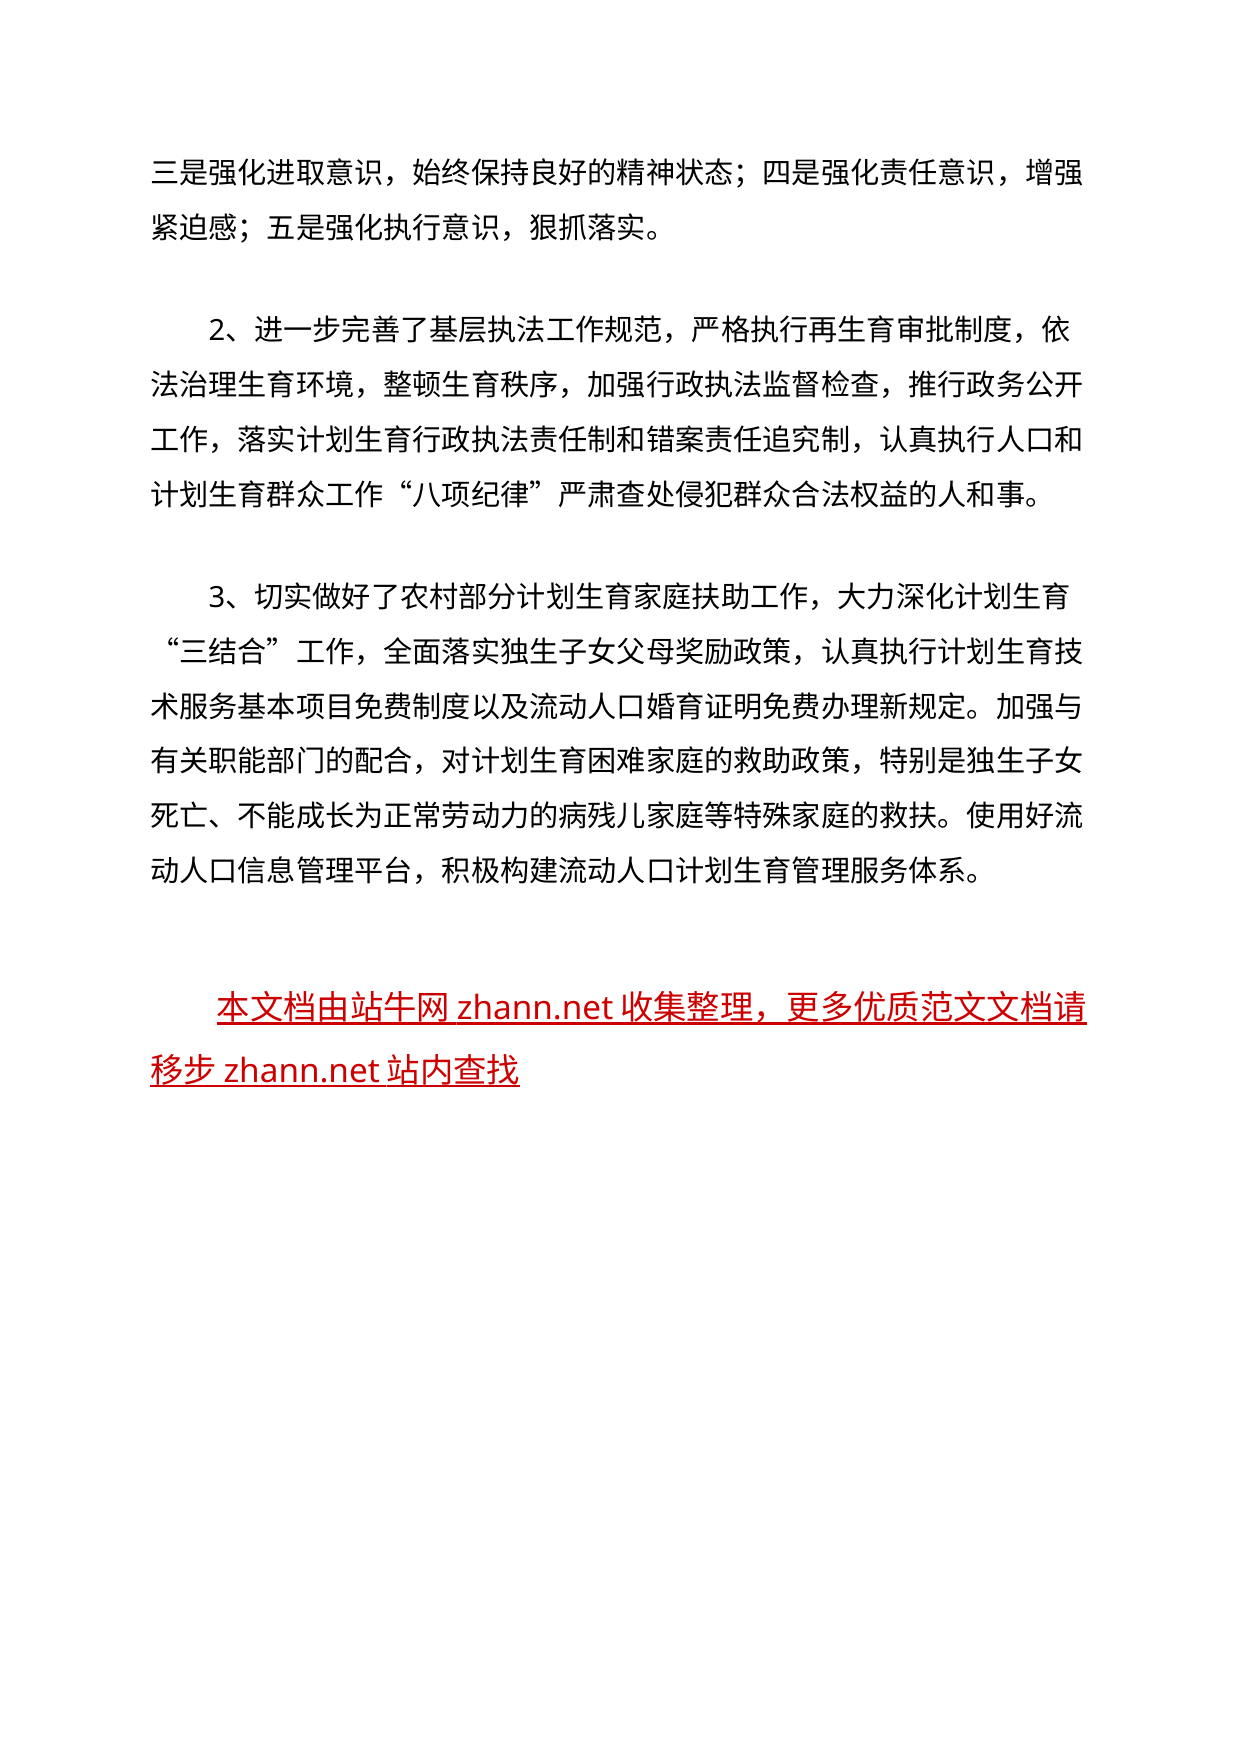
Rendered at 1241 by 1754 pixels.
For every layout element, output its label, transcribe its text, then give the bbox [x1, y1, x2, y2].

text 本文档由站牛网zhann.net收集整理，更多优质范文文档请移步zhann.net站内查找 [150, 981, 1090, 1092]
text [150, 150, 1090, 247]
text 3、切实做好了农村部分计划生育家庭扶助工作，大力深化计划生育“三结合”工作，全面落实独生子女父母奖励政策，认真执行计划生育技术服务基本项目免费制度以及流动人口婚育证明免费办理新规定。加强与有关职能部门的配合，对计划生育困难家庭的救助政策，特别是独生子女死亡、不能成长为正常劳动力的病残儿家庭等特殊家庭的救扶。使用好流动人口信息管理平台，积极构建流动人口计划生育管理服务体系。 [150, 573, 1090, 890]
text 2、进一步完善了基层执法工作规范，严格执行再生育审批制度，依法治理生育环境，整顿生育秩序，加强行政执法监督检查，推行政务公开工作，落实计划生育行政执法责任制和错案责任追究制，认真执行人口和计划生育群众工作“八项纪律”严肃查处侵犯群众合法权益的人和事。 [150, 307, 1090, 514]
